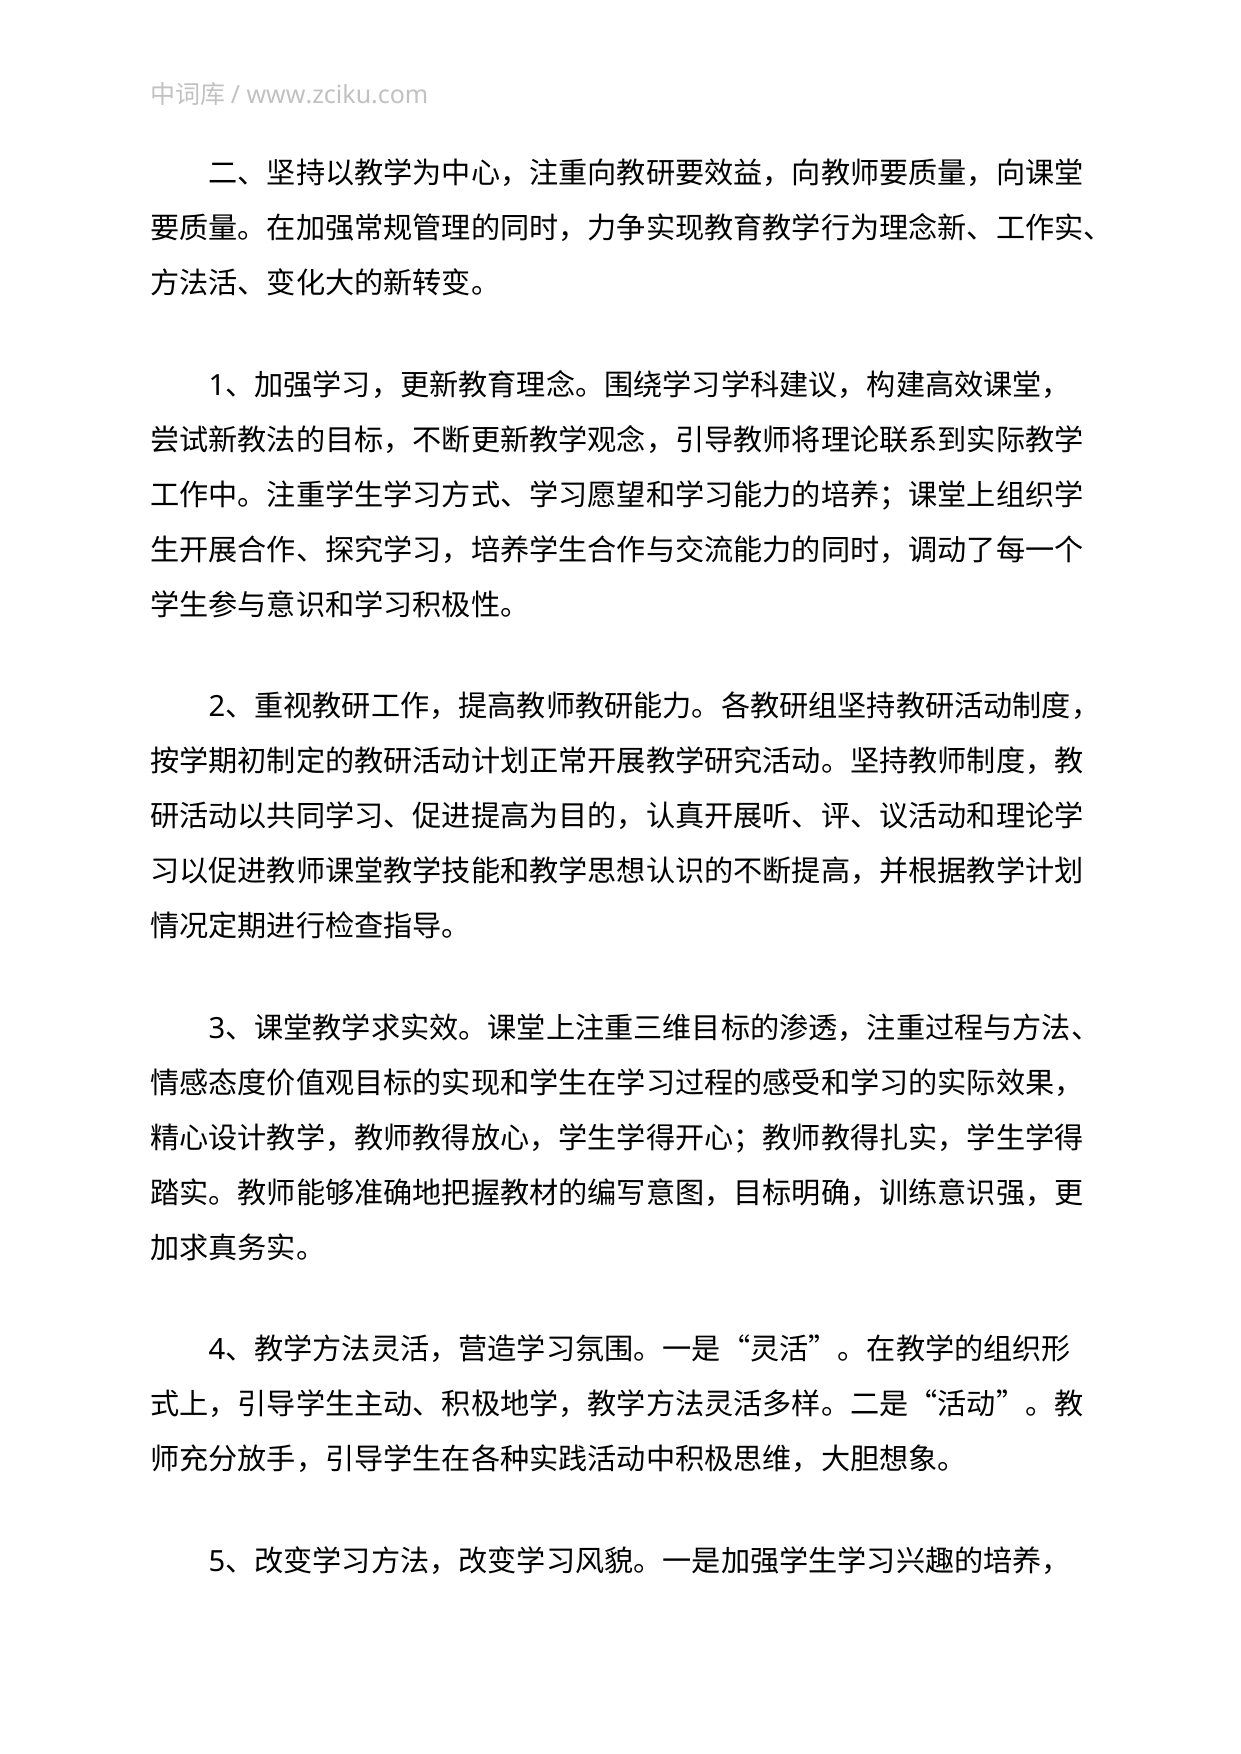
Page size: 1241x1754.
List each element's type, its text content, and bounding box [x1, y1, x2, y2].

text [150, 1538, 1090, 1580]
text 二、坚持以教学为中心，注重向教研要效益，向教师要质量，向课堂要质量。在加强常规管理的同时，力争实现教育教学行为理念新、工作实、方法活、变化大的新转变。 [150, 150, 1090, 302]
text 4、教学方法灵活，营造学习氛围。一是“灵活”。在教学的组织形式上，引导学生主动、积极地学，教学方法灵活多样。二是“活动”。教师充分放手，引导学生在各种实践活动中积极思维，大胆想象。 [150, 1326, 1090, 1478]
text 1、加强学习，更新教育理念。围绕学习学科建议，构建高效课堂，尝试新教法的目标，不断更新教学观念，引导教师将理论联系到实际教学工作中。注重学生学习方式、学习愿望和学习能力的培养；课堂上组织学生开展合作、探究学习，培养学生合作与交流能力的同时，调动了每一个学生参与意识和学习积极性。 [150, 362, 1090, 623]
text 3、课堂教学求实效。课堂上注重三维目标的渗透，注重过程与方法、情感态度价值观目标的实现和学生在学习过程的感受和学习的实际效果，精心设计教学，教师教得放心，学生学得开心；教师教得扎实，学生学得踏实。教师能够准确地把握教材的编写意图，目标明确，训练意识强，更加求真务实。 [150, 1004, 1090, 1266]
text 2、重视教研工作，提高教师教研能力。各教研组坚持教研活动制度，按学期初制定的教研活动计划正常开展教学研究活动。坚持教师制度，教研活动以共同学习、促进提高为目的，认真开展听、评、议活动和理论学习以促进教师课堂教学技能和教学思想认识的不断提高，并根据教学计划情况定期进行检查指导。 [150, 683, 1090, 945]
